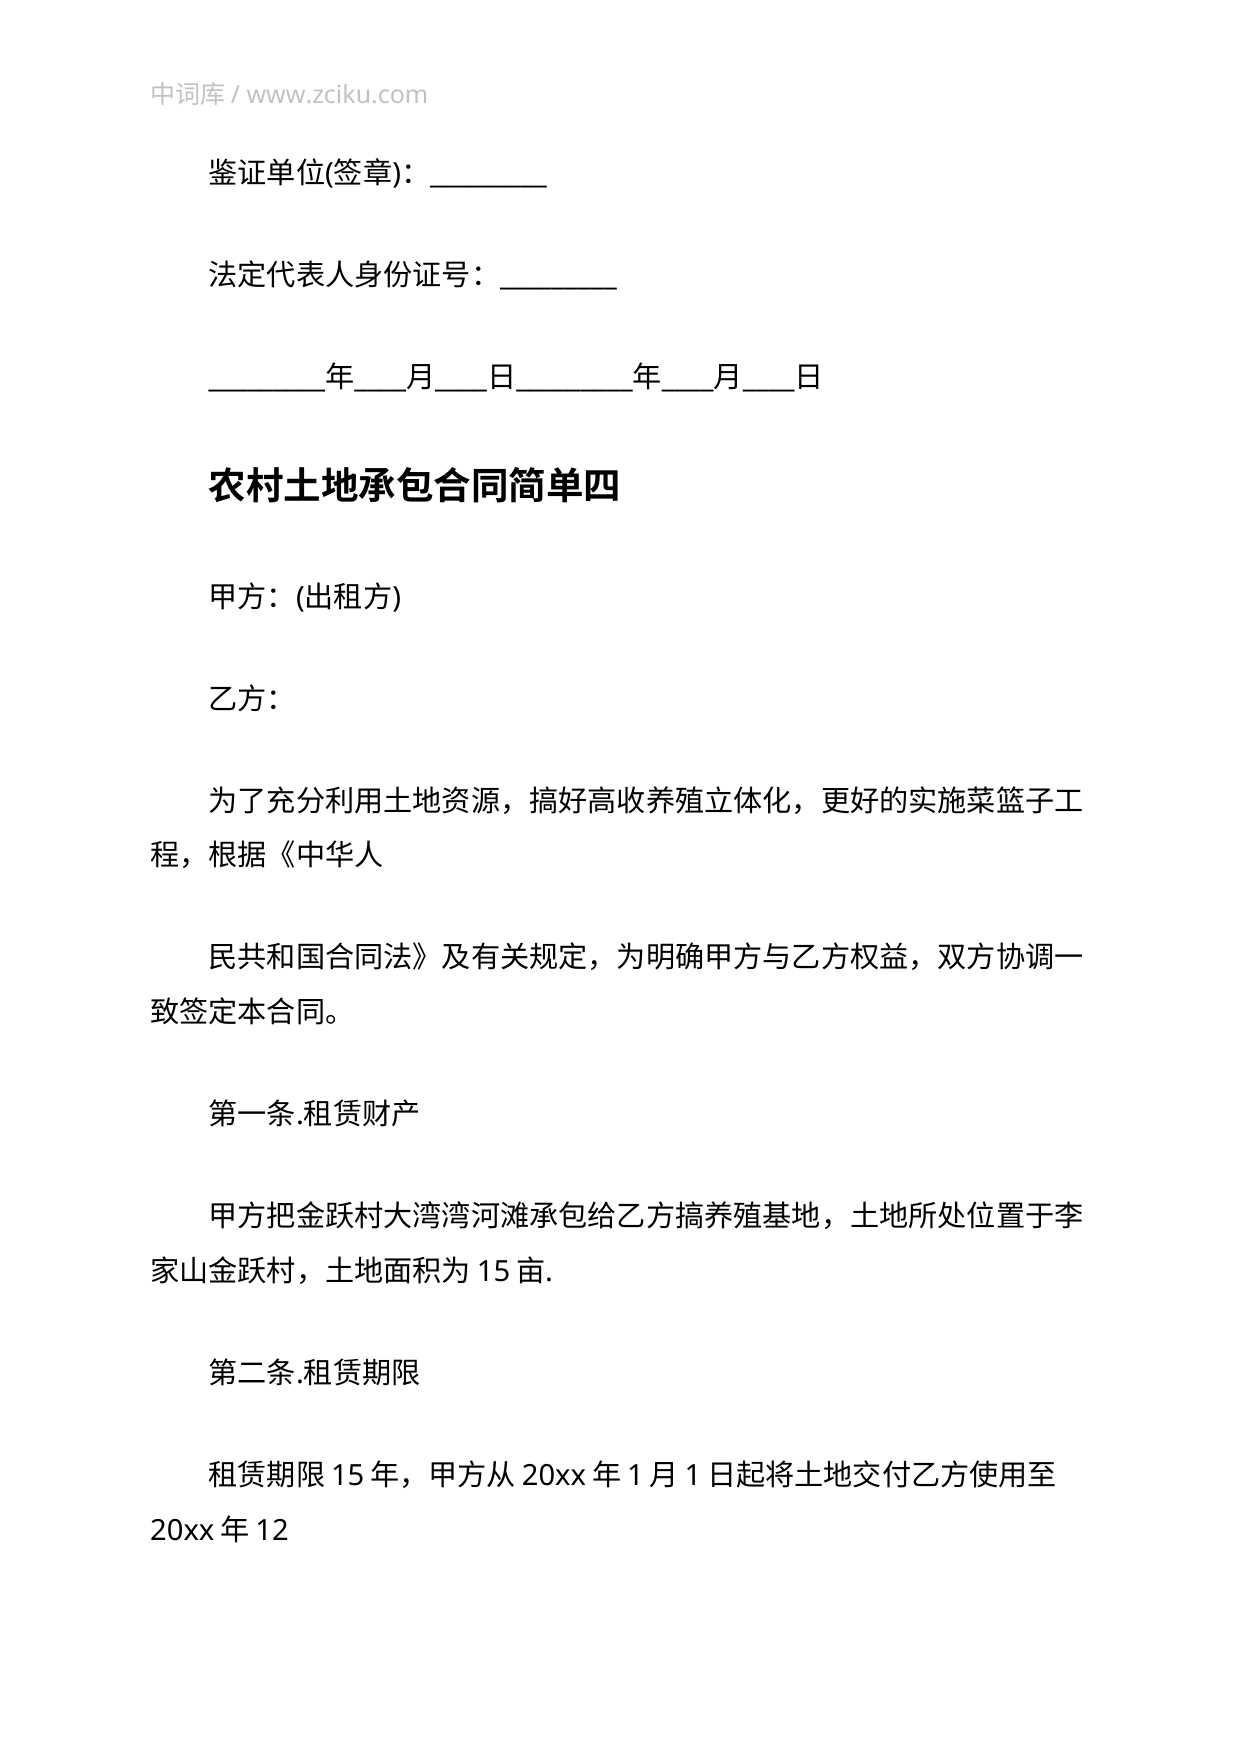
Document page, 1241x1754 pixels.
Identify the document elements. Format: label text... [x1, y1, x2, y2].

text 农村土地承包合同简单四 [150, 456, 1090, 510]
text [150, 354, 1090, 396]
text 法定代表人身份证号：_________ [150, 252, 1090, 294]
text 鉴证单位(签章)：_________ [150, 150, 1090, 192]
text 第二条.租赁期限 [150, 1349, 1090, 1392]
text 甲方：(出租方) [150, 573, 1090, 616]
text 为了充分利用土地资源，搞好高收养殖立体化，更好的实施菜篮子工程，根据《中华人 [150, 777, 1090, 874]
text 甲方把金跃村大湾湾河滩承包给乙方搞养殖基地，土地所处位置于李家山金跃村，土地面积为15亩. [150, 1192, 1090, 1290]
text 乙方： [150, 675, 1090, 718]
text 民共和国合同法》及有关规定，为明确甲方与乙方权益，双方协调一致签定本合同。 [150, 934, 1090, 1031]
text 租赁期限15年，甲方从20xx年1月1日起将土地交付乙方使用至20xx年12 [150, 1451, 1090, 1549]
text 第一条.租赁财产 [150, 1090, 1090, 1133]
